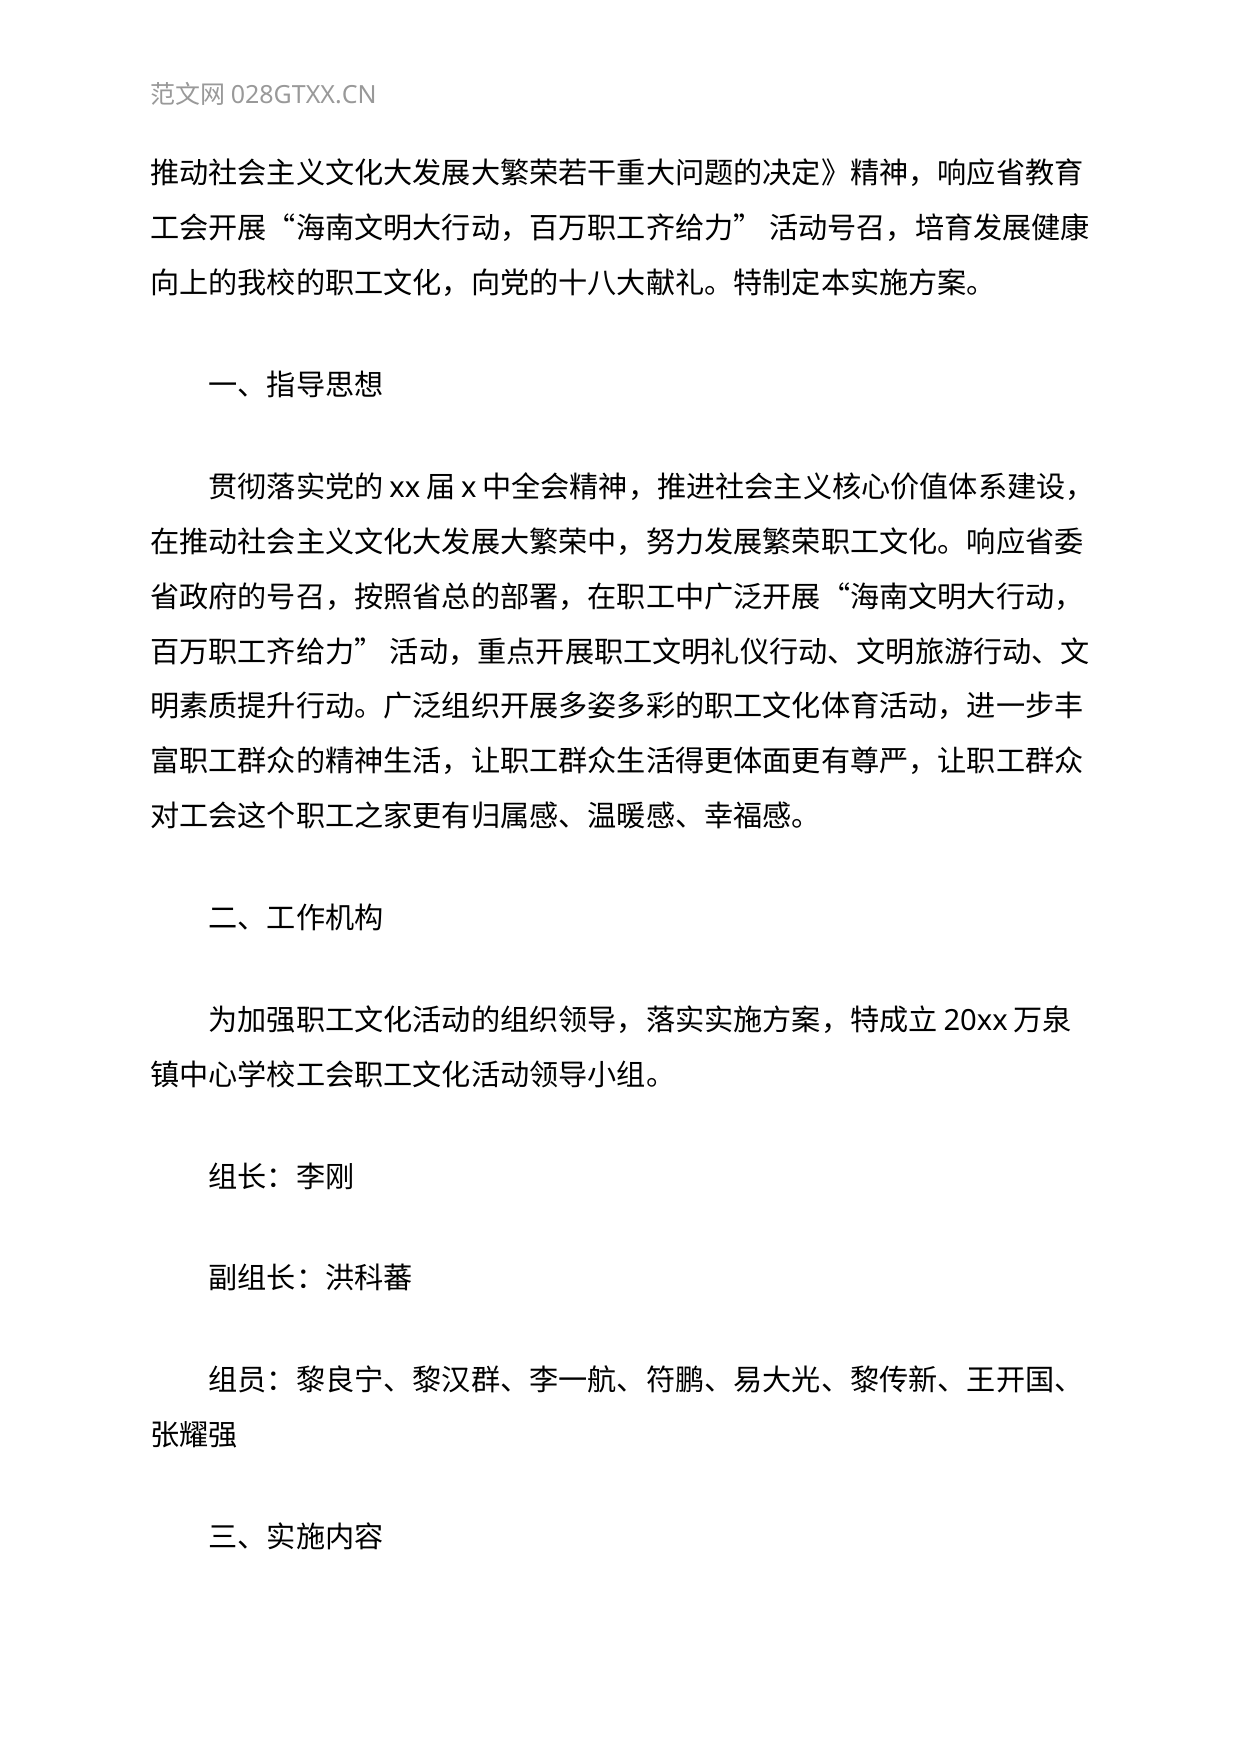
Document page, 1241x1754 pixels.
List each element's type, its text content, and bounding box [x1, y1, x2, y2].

text 组长：李刚 [150, 1153, 1090, 1195]
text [150, 150, 1090, 302]
text 副组长：洪科蕃 [150, 1255, 1090, 1297]
text 组员：黎良宁、黎汉群、李一航、符鹏、易大光、黎传新、王开国、张耀强 [150, 1357, 1090, 1454]
text 二、工作机构 [150, 894, 1090, 937]
text 贯彻落实党的xx届x中全会精神，推进社会主义核心价值体系建设，在推动社会主义文化大发展大繁荣中，努力发展繁荣职工文化。响应省委省政府的号召，按照省总的部署，在职工中广泛开展“海南文明大行动，百万职工齐给力” 活动，重点开展职工文明礼仪行动、文明旅游行动、文明素质提升行动。广泛组织开展多姿多彩的职工文化体育活动，进一步丰富职工群众的精神生活，让职工群众生活得更体面更有尊严，让职工群众对工会这个职工之家更有归属感、温暖感、幸福感。 [150, 463, 1090, 835]
text 三、实施内容 [150, 1513, 1090, 1556]
text 一、指导思想 [150, 362, 1090, 404]
text 为加强职工文化活动的组织领导，落实实施方案，特成立20xx万泉镇中心学校工会职工文化活动领导小组。 [150, 996, 1090, 1094]
